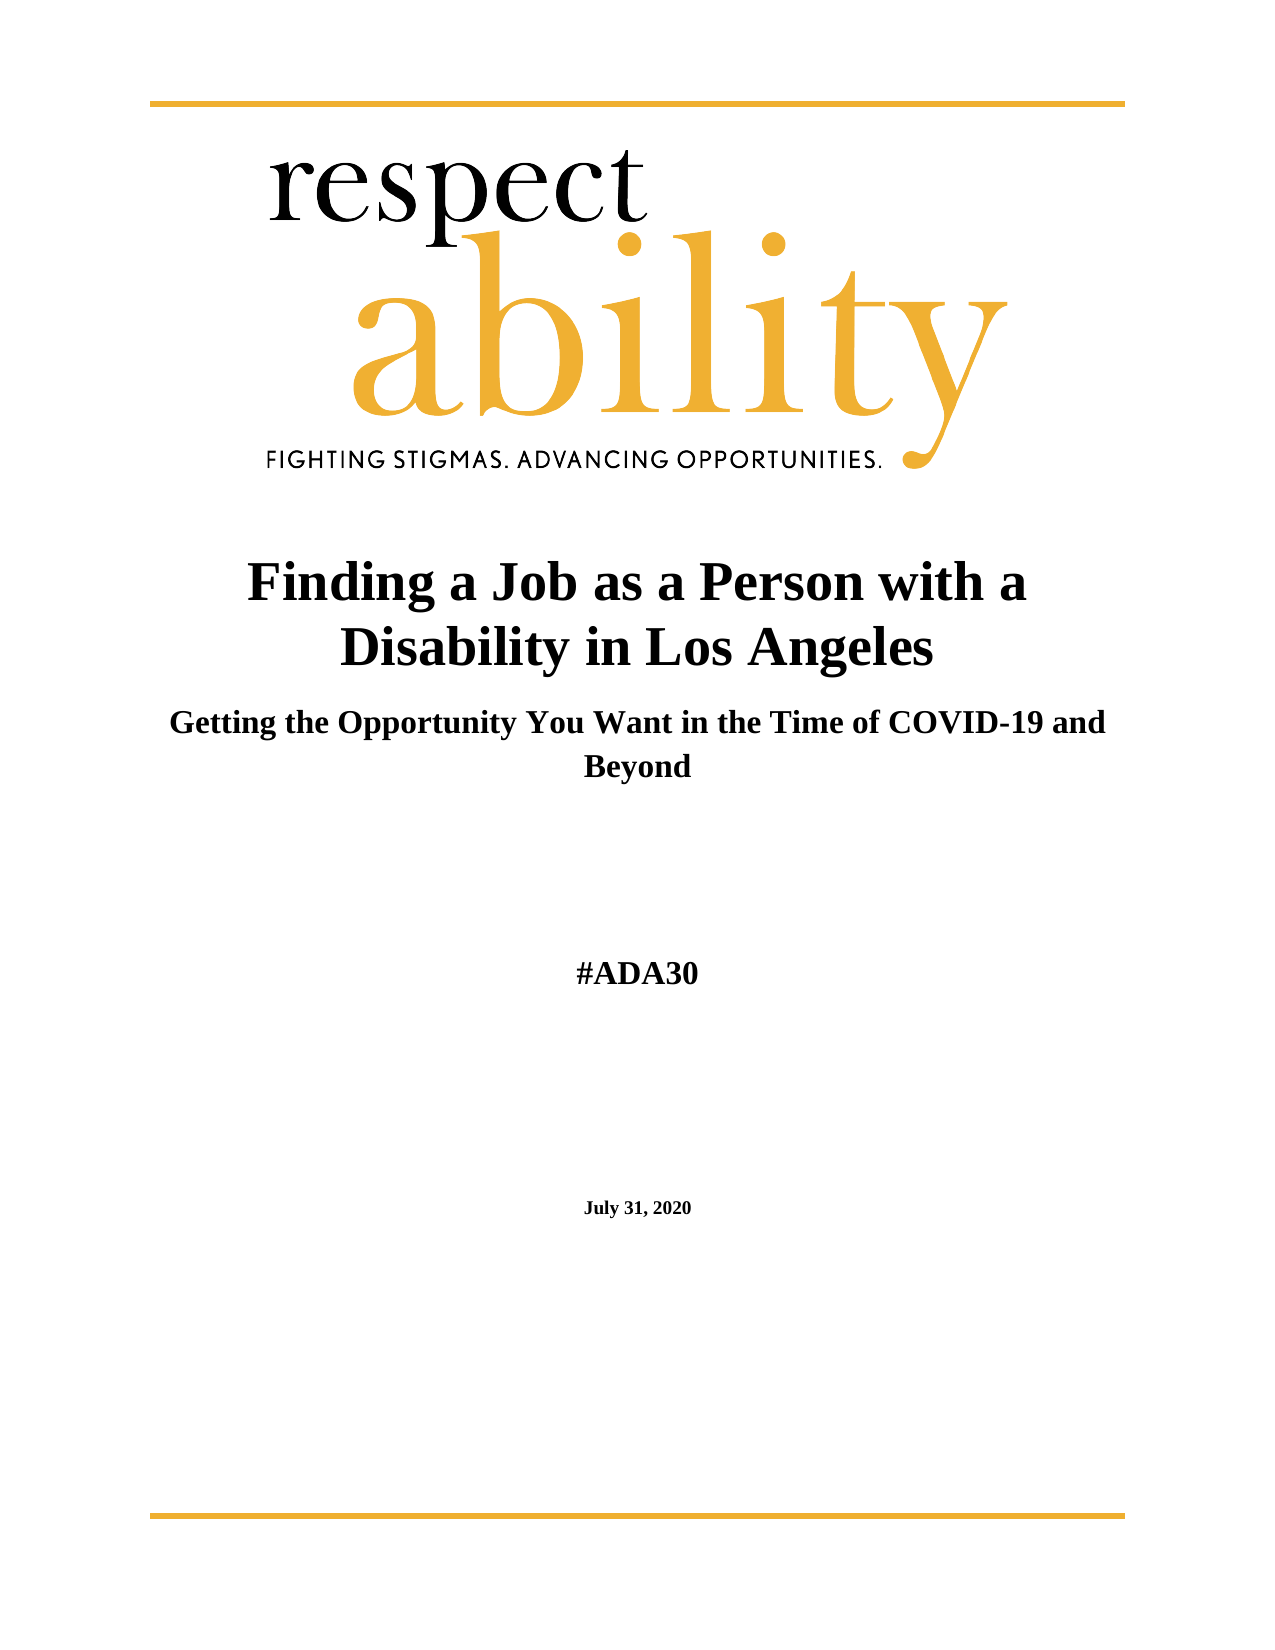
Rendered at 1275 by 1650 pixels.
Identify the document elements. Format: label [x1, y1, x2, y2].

picture [267, 150, 1008, 469]
